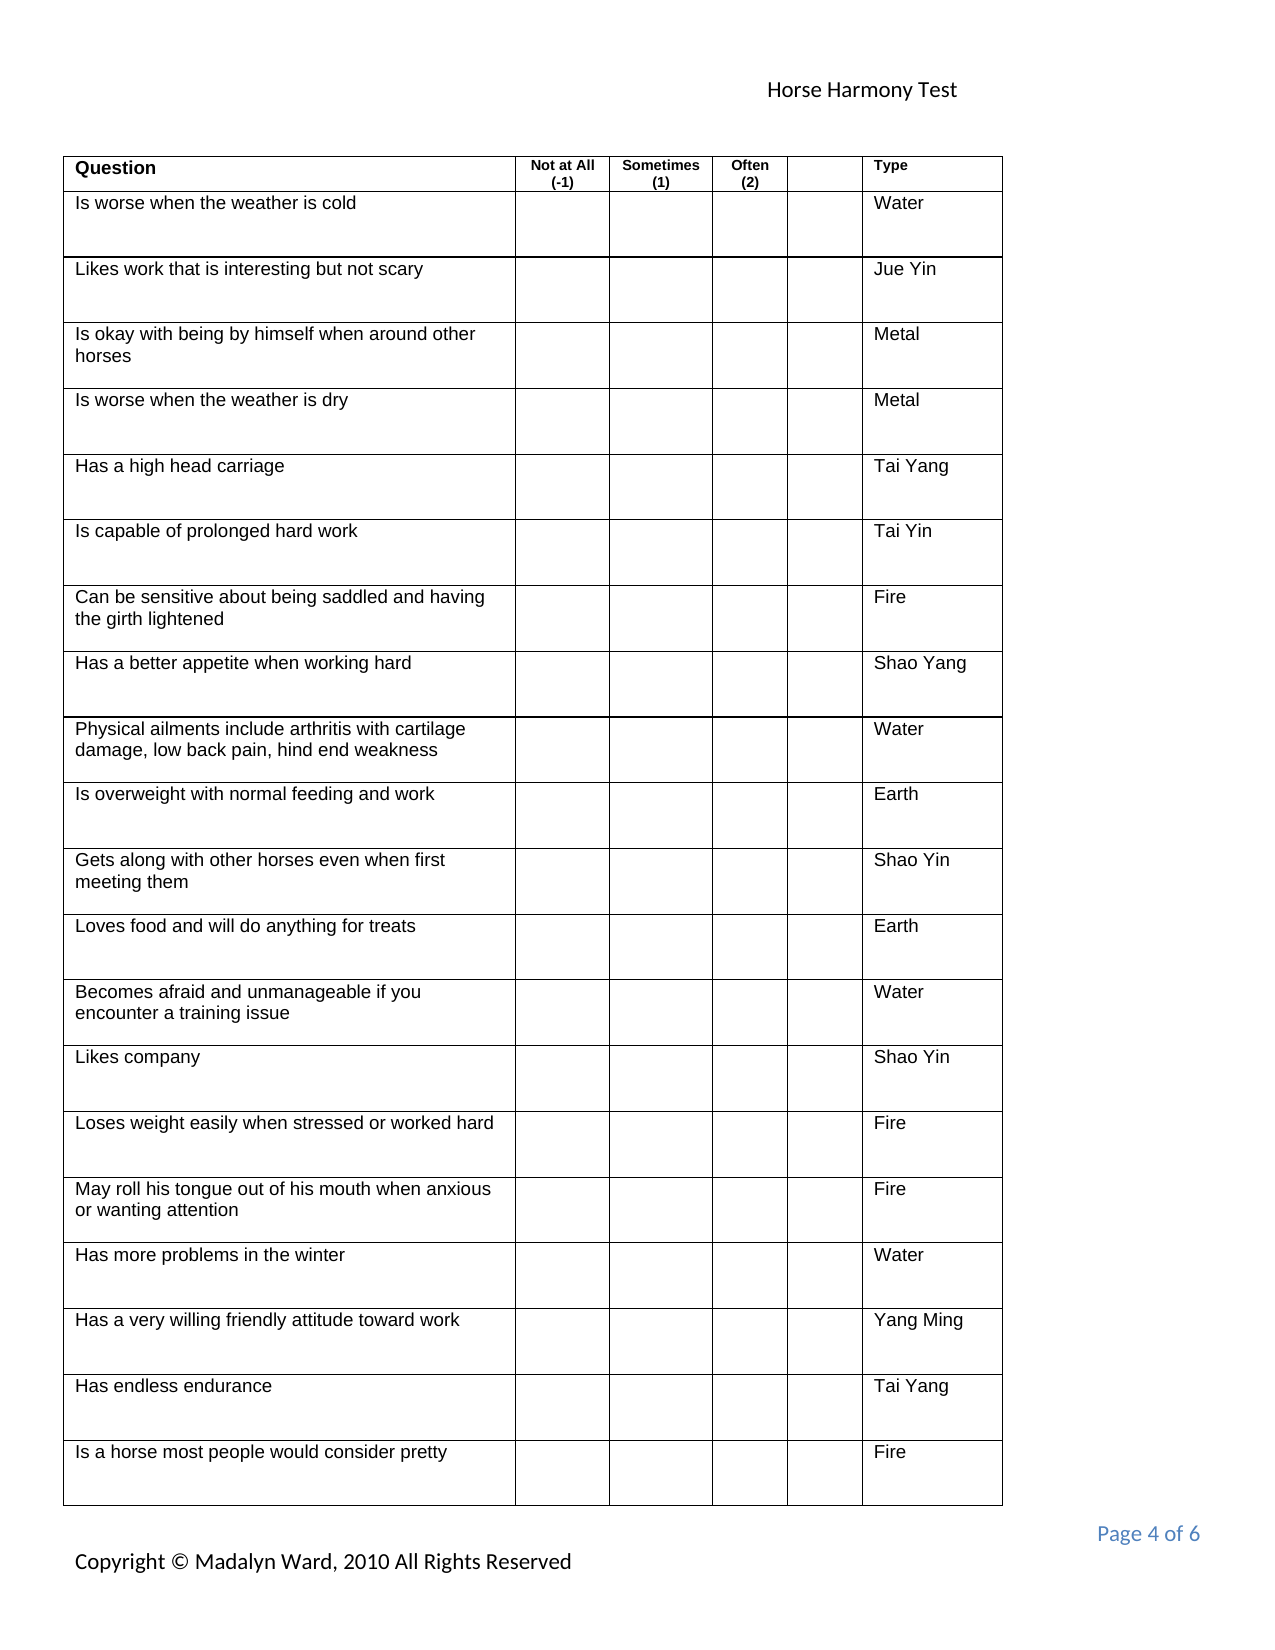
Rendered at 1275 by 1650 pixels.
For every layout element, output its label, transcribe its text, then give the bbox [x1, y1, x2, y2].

table_cell [516, 1046, 609, 1111]
table_header Question [64, 157, 515, 191]
table_cell Earth [863, 783, 1002, 848]
table_cell Water [863, 192, 1002, 256]
table_cell Has endless endurance [64, 1375, 515, 1439]
table_cell Has a high head carriage [64, 455, 515, 519]
table_cell Jue Yin [863, 258, 1002, 322]
table_header Often (2) [713, 157, 787, 191]
table_cell [788, 1112, 862, 1177]
table_cell Is worse when the weather is cold [64, 192, 515, 256]
table_cell [788, 652, 862, 716]
table_cell [788, 389, 862, 453]
table_cell [713, 849, 787, 914]
table_cell [713, 455, 787, 519]
table_cell [610, 520, 712, 585]
table_cell [516, 783, 609, 848]
table_cell [516, 718, 609, 782]
table_cell [713, 192, 787, 256]
table_cell [713, 1178, 787, 1242]
table_cell [610, 323, 712, 388]
table_cell [516, 389, 609, 453]
table_cell [713, 1243, 787, 1308]
table_cell [788, 520, 862, 585]
table_cell [713, 323, 787, 388]
table_cell [713, 1375, 787, 1439]
table_cell [610, 389, 712, 453]
table_cell [788, 915, 862, 979]
table_cell [713, 1309, 787, 1374]
table_cell [516, 1112, 609, 1177]
table_cell [713, 1046, 787, 1111]
table_cell Fire [863, 1112, 1002, 1177]
table_cell Tai Yin [863, 520, 1002, 585]
table_cell [610, 849, 712, 914]
table_cell [713, 783, 787, 848]
table_cell [610, 258, 712, 322]
table_cell [610, 652, 712, 716]
table_cell Yang Ming [863, 1309, 1002, 1374]
table_cell [788, 1309, 862, 1374]
table_cell [788, 1375, 862, 1439]
table_cell Loves food and will do anything for treats [64, 915, 515, 979]
table_cell [788, 455, 862, 519]
table_header [788, 157, 862, 191]
table_cell [788, 586, 862, 651]
table_cell [610, 718, 712, 782]
table_cell [713, 1441, 787, 1505]
table_cell [516, 586, 609, 651]
table_cell Tai Yang [863, 1375, 1002, 1439]
table_cell [788, 1441, 862, 1505]
table_cell [788, 192, 862, 256]
table_cell [713, 389, 787, 453]
table_cell [516, 192, 609, 256]
table_cell [713, 520, 787, 585]
table_cell May roll his tongue out of his mouth when anxious or wanting attention [64, 1178, 515, 1242]
table_cell Earth [863, 915, 1002, 979]
table_cell [610, 1375, 712, 1439]
table_cell [713, 1112, 787, 1177]
table_cell [516, 1441, 609, 1505]
table_cell [713, 586, 787, 651]
table_cell [788, 1243, 862, 1308]
table_cell [516, 455, 609, 519]
table_cell Water [863, 1243, 1002, 1308]
table_cell [788, 783, 862, 848]
table_cell [610, 980, 712, 1045]
table_cell Water [863, 980, 1002, 1045]
table_cell Fire [863, 586, 1002, 651]
table_cell Shao Yang [863, 652, 1002, 716]
table_cell [516, 1243, 609, 1308]
table_cell Loses weight easily when stressed or worked hard [64, 1112, 515, 1177]
table_cell [788, 1178, 862, 1242]
table_header Not at All (-1) [516, 157, 609, 191]
table_cell [713, 718, 787, 782]
table_cell Can be sensitive about being saddled and having the girth lightened [64, 586, 515, 651]
table_cell Has more problems in the winter [64, 1243, 515, 1308]
table_cell Gets along with other horses even when first meeting them [64, 849, 515, 914]
table_cell Likes work that is interesting but not scary [64, 258, 515, 322]
table_cell [610, 586, 712, 651]
table_cell Has a very willing friendly attitude toward work [64, 1309, 515, 1374]
table_cell Metal [863, 323, 1002, 388]
table_header Sometimes (1) [610, 157, 712, 191]
table_cell Becomes afraid and unmanageable if you encounter a training issue [64, 980, 515, 1045]
table_cell [610, 1243, 712, 1308]
table_cell [713, 915, 787, 979]
table_cell Has a better appetite when working hard [64, 652, 515, 716]
table_cell [788, 1046, 862, 1111]
table_cell [610, 1441, 712, 1505]
table_cell [516, 323, 609, 388]
table_cell [713, 258, 787, 322]
table_cell Metal [863, 389, 1002, 453]
table_cell [788, 718, 862, 782]
table_cell [516, 915, 609, 979]
table_cell [788, 323, 862, 388]
table_cell [610, 1178, 712, 1242]
table_cell [713, 652, 787, 716]
table_cell Fire [863, 1441, 1002, 1505]
table_cell [788, 849, 862, 914]
table_cell [516, 1309, 609, 1374]
table_cell [516, 1178, 609, 1242]
table_cell [788, 258, 862, 322]
table_cell [610, 1046, 712, 1111]
table_cell [516, 1375, 609, 1439]
table_cell Shao Yin [863, 849, 1002, 914]
table_cell [610, 455, 712, 519]
table_cell Likes company [64, 1046, 515, 1111]
table_cell Shao Yin [863, 1046, 1002, 1111]
table_cell Fire [863, 1178, 1002, 1242]
table_cell [610, 192, 712, 256]
table_cell [516, 849, 609, 914]
table_cell Tai Yang [863, 455, 1002, 519]
table_cell [788, 980, 862, 1045]
table_cell Is okay with being by himself when around other horses [64, 323, 515, 388]
table_cell [516, 520, 609, 585]
table_cell [610, 783, 712, 848]
table_cell [610, 1309, 712, 1374]
table_cell Is a horse most people would consider pretty [64, 1441, 515, 1505]
table_cell [516, 258, 609, 322]
table_header Type [863, 157, 1002, 191]
table_cell Is worse when the weather is dry [64, 389, 515, 453]
table_cell [516, 652, 609, 716]
table_cell [713, 980, 787, 1045]
table_cell Is overweight with normal feeding and work [64, 783, 515, 848]
table_cell [516, 980, 609, 1045]
table_cell [610, 915, 712, 979]
table_cell [610, 1112, 712, 1177]
table_cell Physical ailments include arthritis with cartilage damage, low back pain, hind end weakness [64, 718, 515, 782]
table_cell Water [863, 718, 1002, 782]
table_cell Is capable of prolonged hard work [64, 520, 515, 585]
